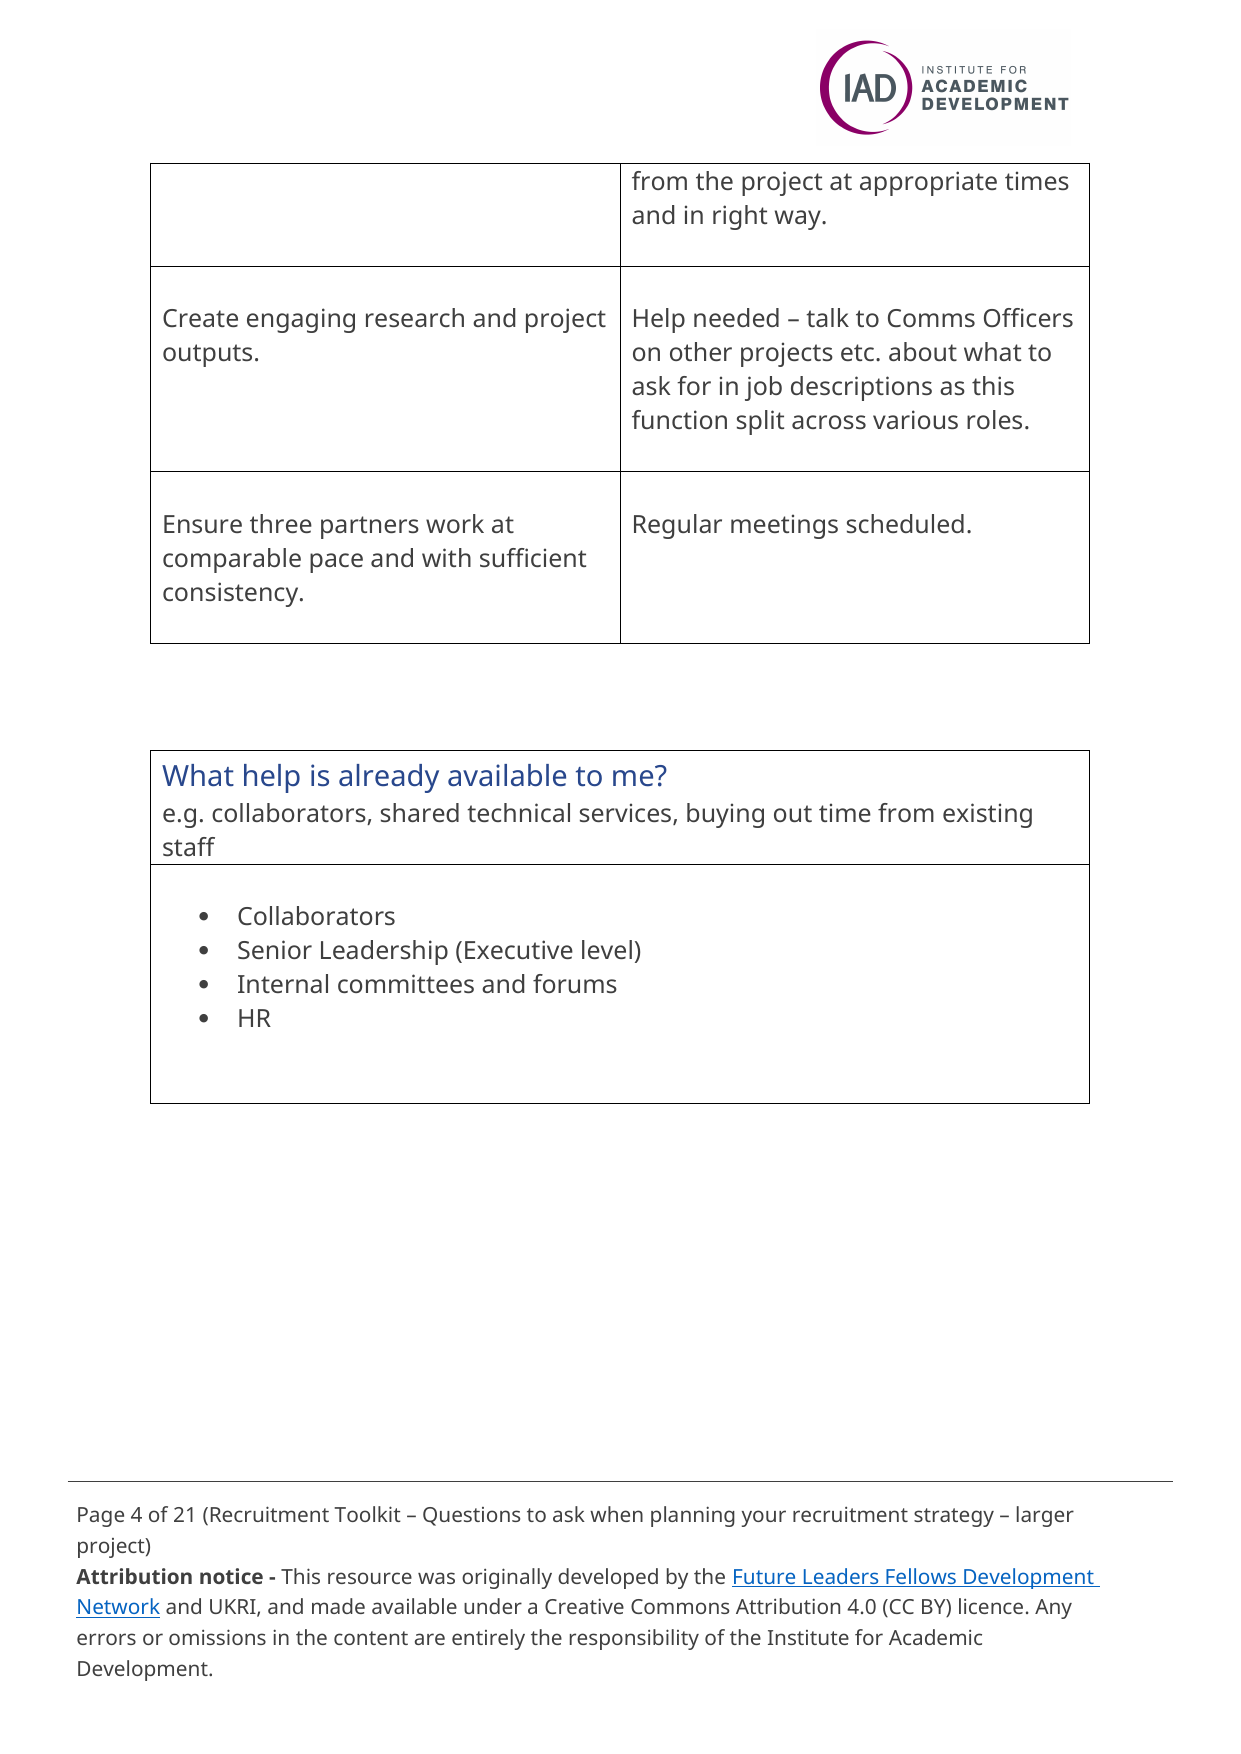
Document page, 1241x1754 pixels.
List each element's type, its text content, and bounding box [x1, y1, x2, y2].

table_cell Ensure three partners work at comparable pace and with sufficient consistency. [151, 472, 620, 642]
table_cell Collaborators Senior Leadership (Executive level) Internal committees and forums HR [151, 865, 1089, 1103]
table_header What help is already available to me? e.g. collaborators, shared technical services, buying out time from existing staff [151, 751, 1089, 863]
table_cell Create engaging research and project outputs. [151, 267, 620, 471]
table_cell Regular meetings scheduled. [621, 472, 1089, 642]
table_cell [621, 164, 1089, 266]
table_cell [151, 164, 620, 266]
table_cell Help needed – talk to Comms Officers on other projects etc. about what to ask for in job descriptions as this function split across various roles. [621, 267, 1089, 471]
